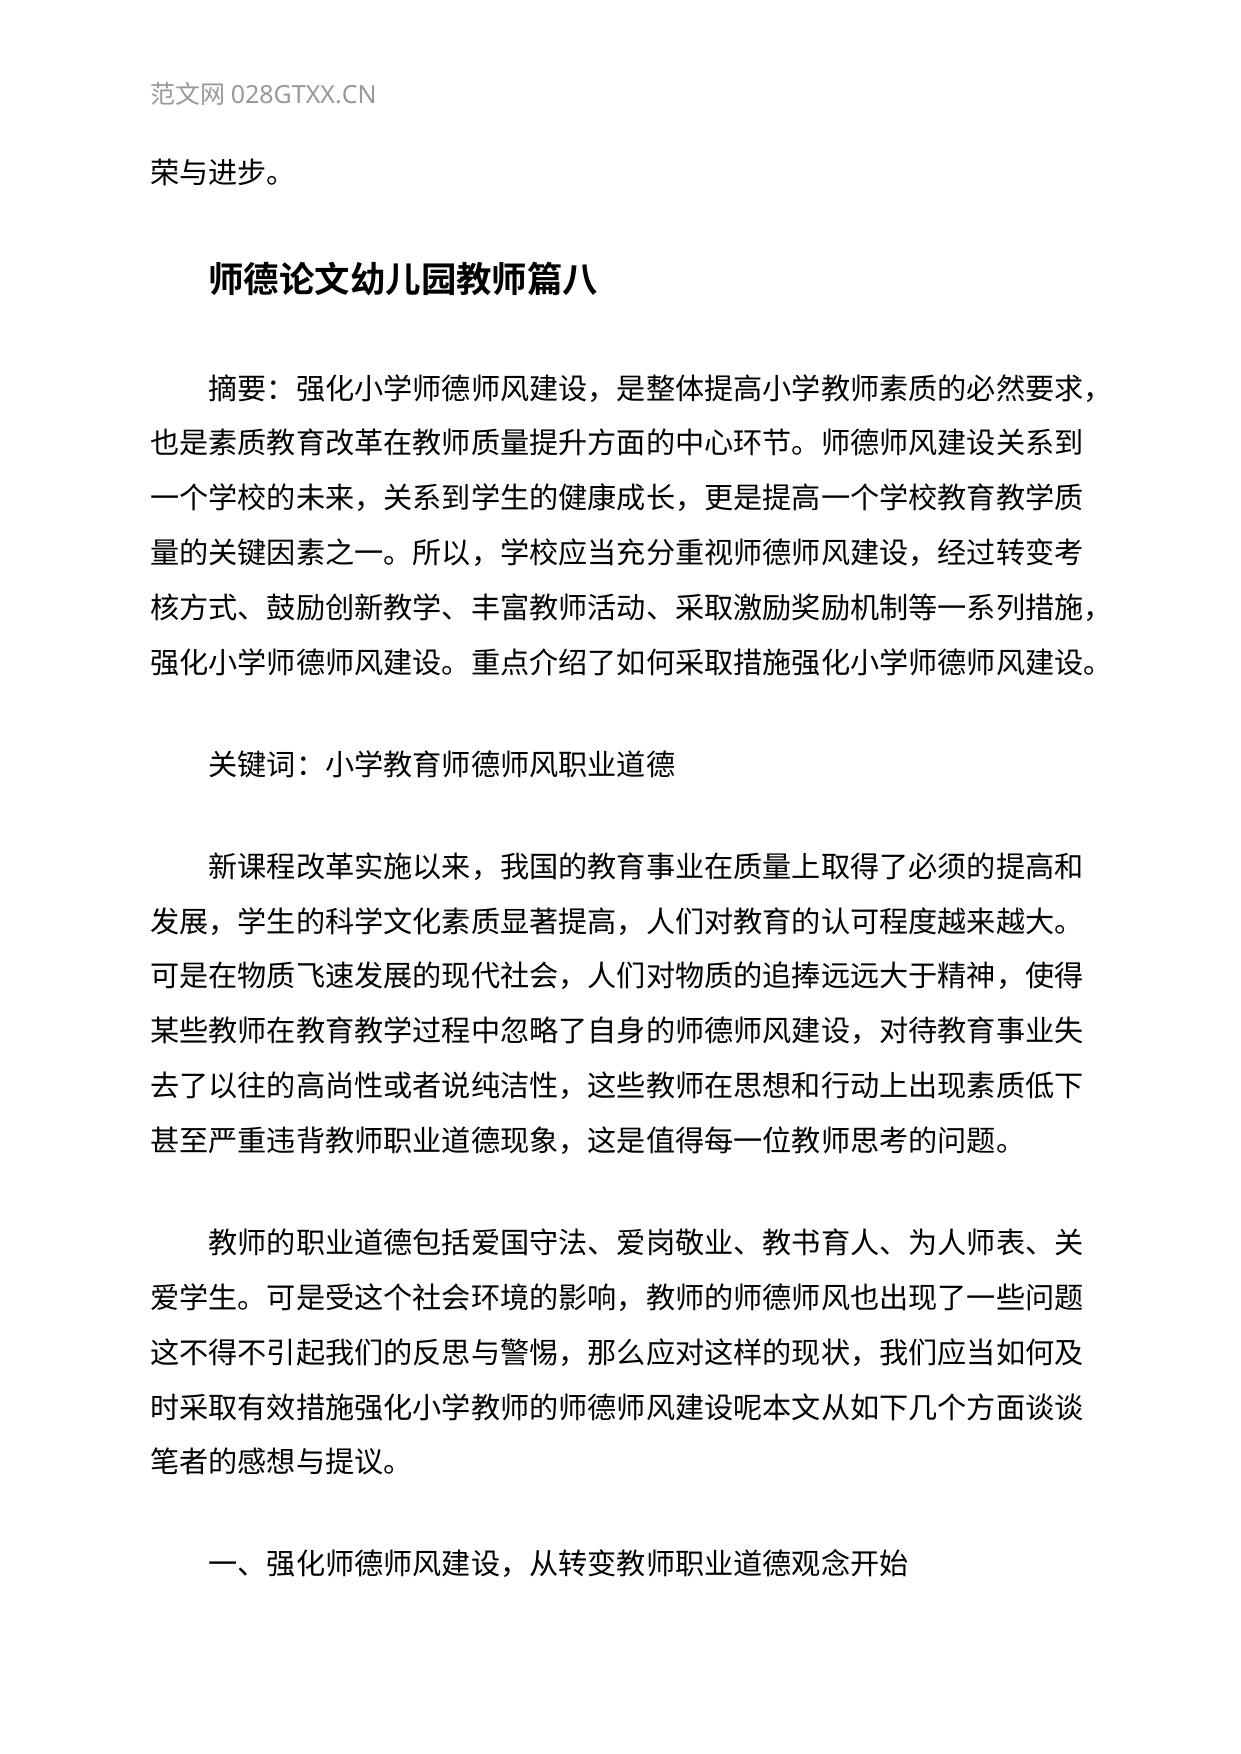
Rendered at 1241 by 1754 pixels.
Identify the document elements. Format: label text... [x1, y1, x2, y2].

text 新课程改革实施以来，我国的教育事业在质量上取得了必须的提高和发展，学生的科学文化素质显著提高，人们对教育的认可程度越来越大。可是在物质飞速发展的现代社会，人们对物质的追捧远远大于精神，使得某些教师在教育教学过程中忽略了自身的师德师风建设，对待教育事业失去了以往的高尚性或者说纯洁性，这些教师在思想和行动上出现素质低下甚至严重违背教师职业道德现象，这是值得每一位教师思考的问题。 [150, 843, 1090, 1160]
text 关键词：小学教育师德师风职业道德 [150, 741, 1090, 784]
text 教师的职业道德包括爱国守法、爱岗敬业、教书育人、为人师表、关爱学生。可是受这个社会环境的影响，教师的师德师风也出现了一些问题这不得不引起我们的反思与警惕，那么应对这样的现状，我们应当如何及时采取有效措施强化小学教师的师德师风建设呢本文从如下几个方面谈谈笔者的感想与提议。 [150, 1219, 1090, 1481]
text 摘要：强化小学师德师风建设，是整体提高小学教师素质的必然要求，也是素质教育改革在教师质量提升方面的中心环节。师德师风建设关系到一个学校的未来，关系到学生的健康成长，更是提高一个学校教育教学质量的关键因素之一。所以，学校应当充分重视师德师风建设，经过转变考核方式、鼓励创新教学、丰富教师活动、采取激励奖励机制等一系列措施，强化小学师德师风建设。重点介绍了如何采取措施强化小学师德师风建设。 [150, 365, 1090, 682]
text 一、强化师德师风建设，从转变教师职业道德观念开始 [150, 1541, 1090, 1583]
text 师德论文幼儿园教师篇八 [150, 252, 1090, 303]
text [150, 150, 1090, 192]
